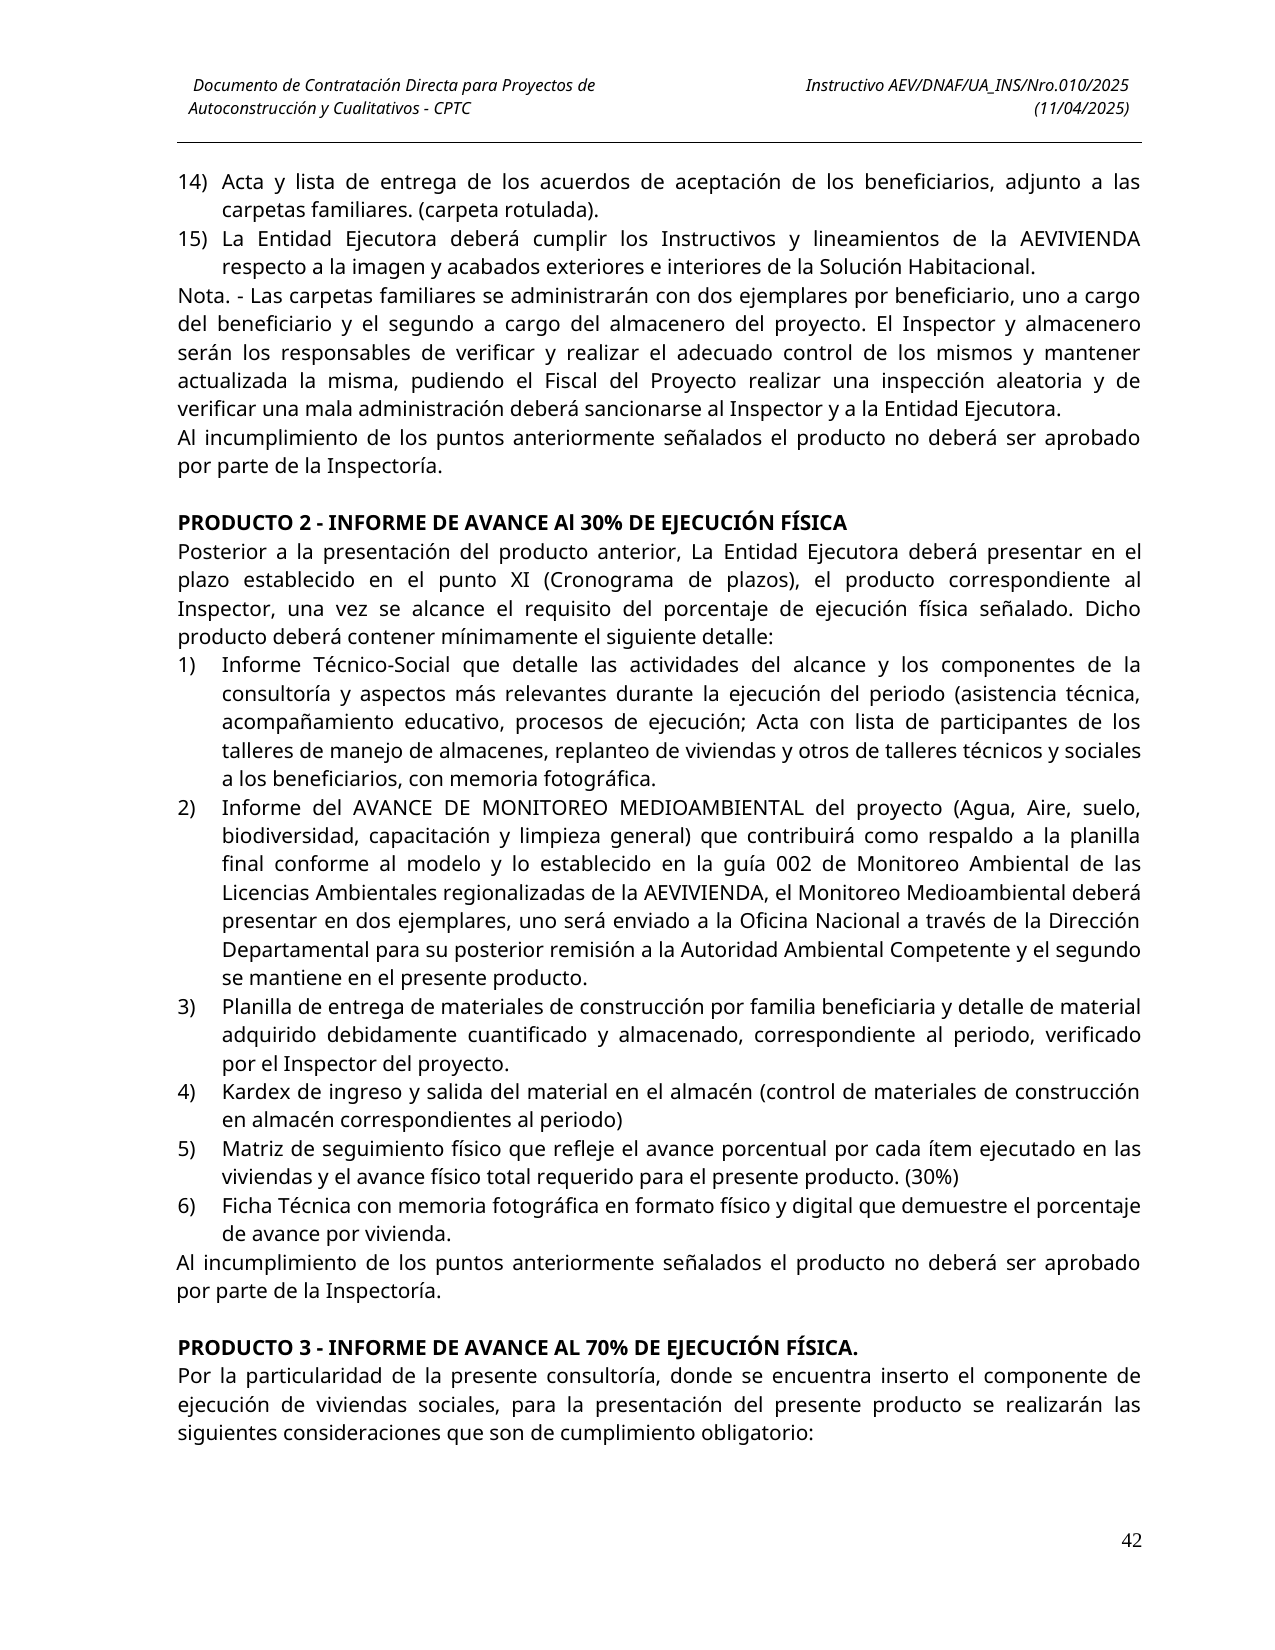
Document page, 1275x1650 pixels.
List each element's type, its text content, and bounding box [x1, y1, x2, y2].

list Acta y lista de entrega de los acuerdos de aceptación de los beneficiarios, adjunto a las carpetas familiares. (carpeta rotulada). [177, 167, 1142, 224]
text Al incumplimiento de los puntos anteriormente señalados el producto no deberá ser aprobado por parte de la Inspectoría. [176, 1248, 1142, 1304]
text Por la particularidad de la presente consultoría, donde se encuentra inserto el componente de ejecución de viviendas sociales, para la presentación del presente producto se realizarán las siguientes consideraciones que son de cumplimiento obligatorio: [177, 1361, 1142, 1447]
text PRODUCTO 2 - INFORME DE AVANCE Al 30% DE EJECUCIÓN FÍSICA [177, 508, 1142, 537]
list Ficha Técnica con memoria fotográfica en formato físico y digital que demuestre el porcentaje de avance por vivienda. [177, 1191, 1142, 1248]
list Planilla de entrega de materiales de construcción por familia beneficiaria y detalle de material adquirido debidamente cuantificado y almacenado, correspondiente al periodo, verificado por el Inspector del proyecto. [177, 992, 1142, 1077]
list La Entidad Ejecutora deberá cumplir los Instructivos y lineamientos de la AEVIVIENDA respecto a la imagen y acabados exteriores e interiores de la Solución Habitacional. [177, 224, 1142, 281]
text PRODUCTO 3 - INFORME DE AVANCE AL 70% DE EJECUCIÓN FÍSICA. [177, 1333, 1142, 1361]
list Informe Técnico-Social que detalle las actividades del alcance y los componentes de la consultoría y aspectos más relevantes durante la ejecución del periodo (asistencia técnica, acompañamiento educativo, procesos de ejecución; Acta con lista de participantes de los talleres de manejo de almacenes, replanteo de viviendas y otros de talleres técnicos y sociales a los beneficiarios, con memoria fotográfica. [177, 651, 1142, 793]
list Informe del AVANCE DE MONITOREO MEDIOAMBIENTAL del proyecto (Agua, Aire, suelo, biodiversidad, capacitación y limpieza general) que contribuirá como respaldo a la planilla final conforme al modelo y lo establecido en la guía 002 de Monitoreo Ambiental de las Licencias Ambientales regionalizadas de la AEVIVIENDA, el Monitoreo Medioambiental deberá presentar en dos ejemplares, uno será enviado a la Oficina Nacional a través de la Dirección Departamental para su posterior remisión a la Autoridad Ambiental Competente y el segundo se mantiene en el presente producto. [177, 793, 1142, 992]
text Al incumplimiento de los puntos anteriormente señalados el producto no deberá ser aprobado por parte de la Inspectoría. [177, 423, 1142, 480]
text Posterior a la presentación del producto anterior, La Entidad Ejecutora deberá presentar en el plazo establecido en el punto XI (Cronograma de plazos), el producto correspondiente al Inspector, una vez se alcance el requisito del porcentaje de ejecución física señalado. Dicho producto deberá contener mínimamente el siguiente detalle: [177, 537, 1142, 651]
list Kardex de ingreso y salida del material en el almacén (control de materiales de construcción en almacén correspondientes al periodo) [177, 1077, 1142, 1134]
text Nota. - Las carpetas familiares se administrarán con dos ejemplares por beneficiario, uno a cargo del beneficiario y el segundo a cargo del almacenero del proyecto. El Inspector y almacenero serán los responsables de verificar y realizar el adecuado control de los mismos y mantener actualizada la misma, pudiendo el Fiscal del Proyecto realizar una inspección aleatoria y de verificar una mala administración deberá sancionarse al Inspector y a la Entidad Ejecutora. [177, 281, 1142, 423]
list Matriz de seguimiento físico que refleje el avance porcentual por cada ítem ejecutado en las viviendas y el avance físico total requerido para el presente producto. (30%) [177, 1134, 1142, 1191]
